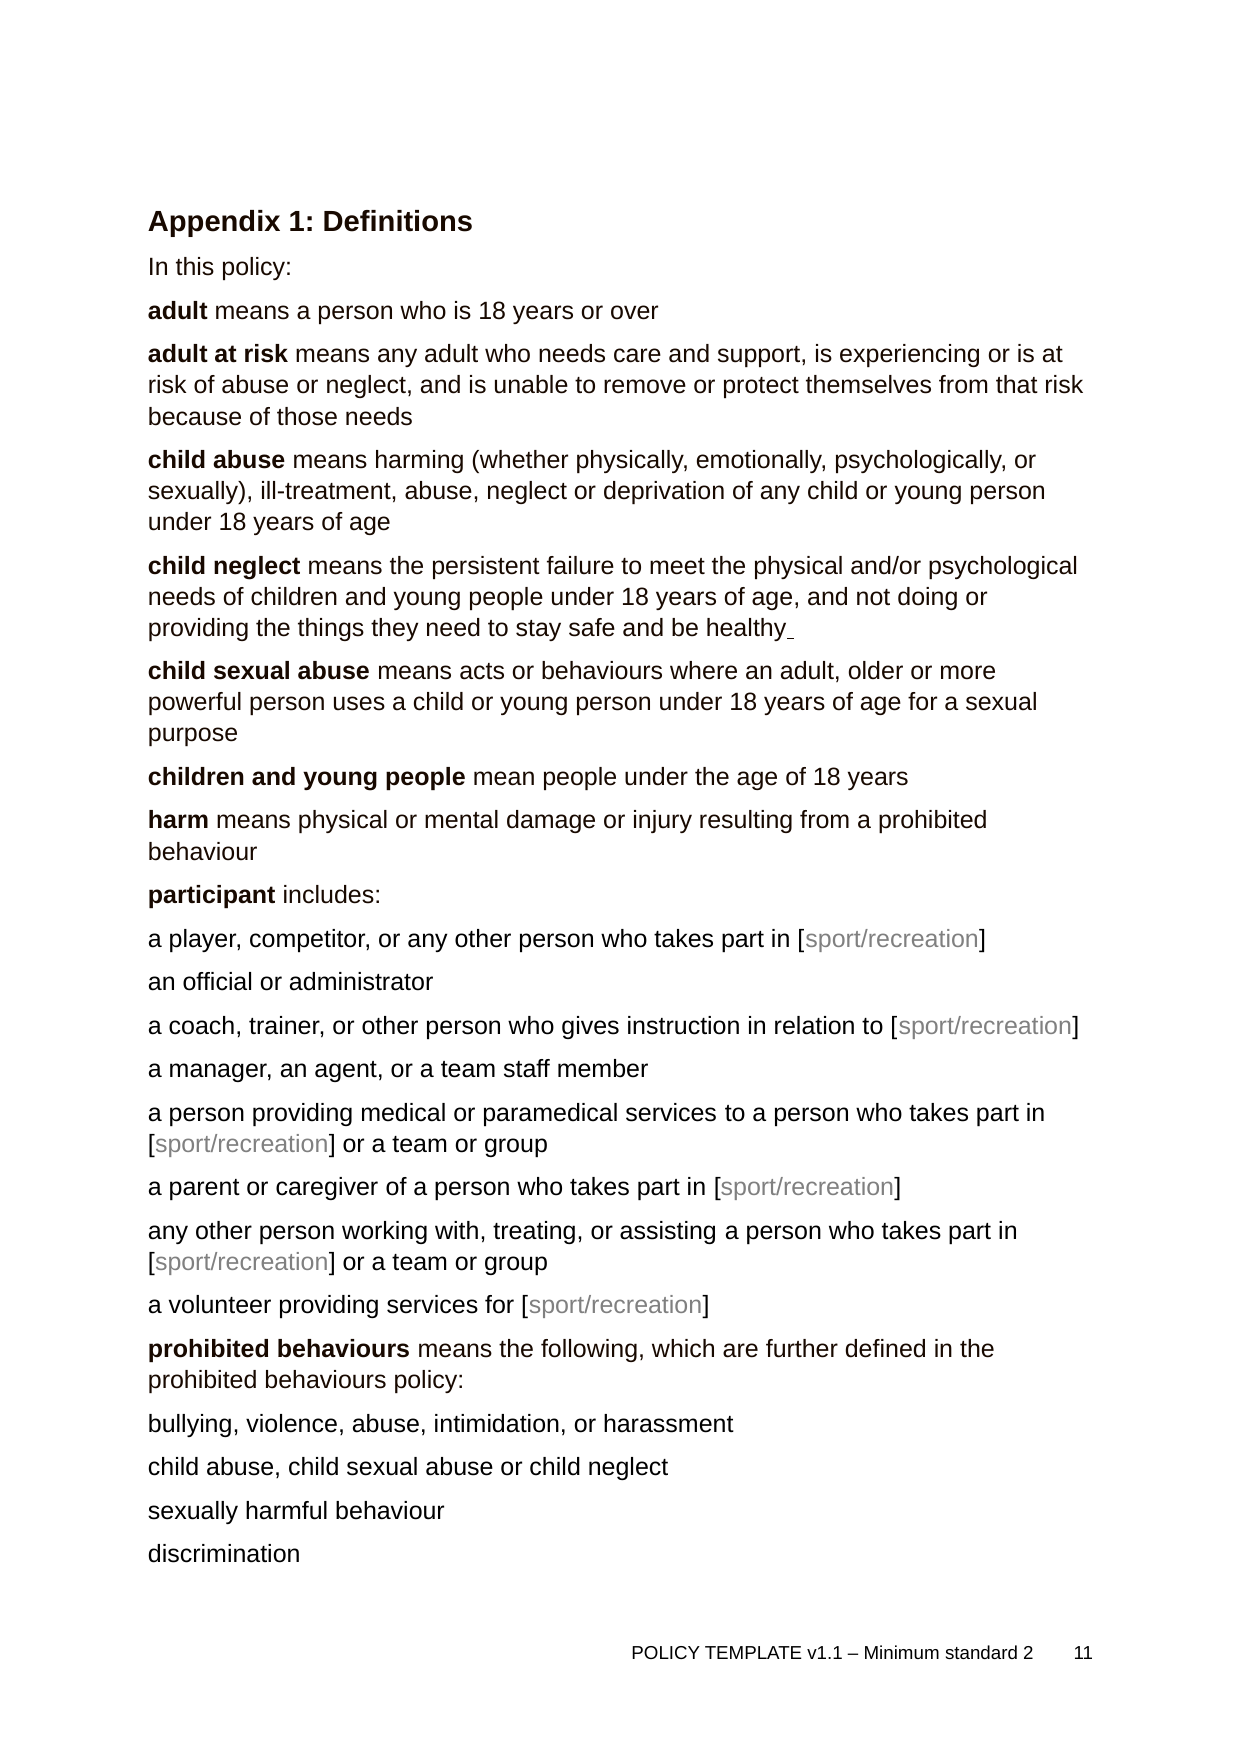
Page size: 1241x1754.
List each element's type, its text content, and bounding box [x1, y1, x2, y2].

text participant includes: [148, 880, 1092, 909]
text adult means a person who is 18 years or over [148, 296, 1092, 325]
text child neglect means the persistent failure to meet the physical and/or psychological needs of children and young people under 18 years of age, and not doing or providing the things they need to stay safe and be healthy [148, 551, 1092, 642]
text discrimination [148, 1539, 1092, 1568]
text a player, competitor, or any other person who takes part in [sport/recreation] [148, 924, 1092, 952]
text prohibited behaviours means the following, which are further defined in the prohibited behaviours policy: [148, 1334, 1092, 1394]
text child abuse, child sexual abuse or child neglect [148, 1452, 1092, 1481]
text child abuse means harming (whether physically, emotionally, psychologically, or sexually), ill-treatment, abuse, neglect or deprivation of any child or young person under 18 years of age [148, 445, 1092, 536]
text a coach, trainer, or other person who gives instruction in relation to [sport/recreation] [148, 1011, 1092, 1039]
text Appendix 1: Definitions [148, 204, 1092, 237]
text bullying, violence, abuse, intimidation, or harassment [148, 1409, 1092, 1437]
text an official or administrator [148, 967, 1092, 996]
text harm means physical or mental damage or injury resulting from a prohibited behaviour [148, 806, 1092, 865]
text a volunteer providing services for [sport/recreation] [148, 1291, 1092, 1319]
text a parent or caregiver of a person who takes part in [sport/recreation] [148, 1172, 1092, 1201]
text a manager, an agent, or a team staff member [148, 1054, 1092, 1083]
text In this policy: [148, 252, 1092, 281]
text children and young people mean people under the age of 18 years [148, 762, 1092, 791]
text adult at risk means any adult who needs care and support, is experiencing or is at risk of abuse or neglect, and is unable to remove or protect themselves from that risk because of those needs [148, 339, 1092, 430]
text sexually harmful behaviour [148, 1496, 1092, 1524]
text any other person working with, treating, or assisting a person who takes part in [sport/recreation] or a team or group [148, 1216, 1092, 1276]
text a person providing medical or paramedical services to a person who takes part in [sport/recreation] or a team or group [148, 1098, 1092, 1158]
text child sexual abuse means acts or behaviours where an adult, older or more powerful person uses a child or young person under 18 years of age for a sexual purpose [148, 656, 1092, 747]
